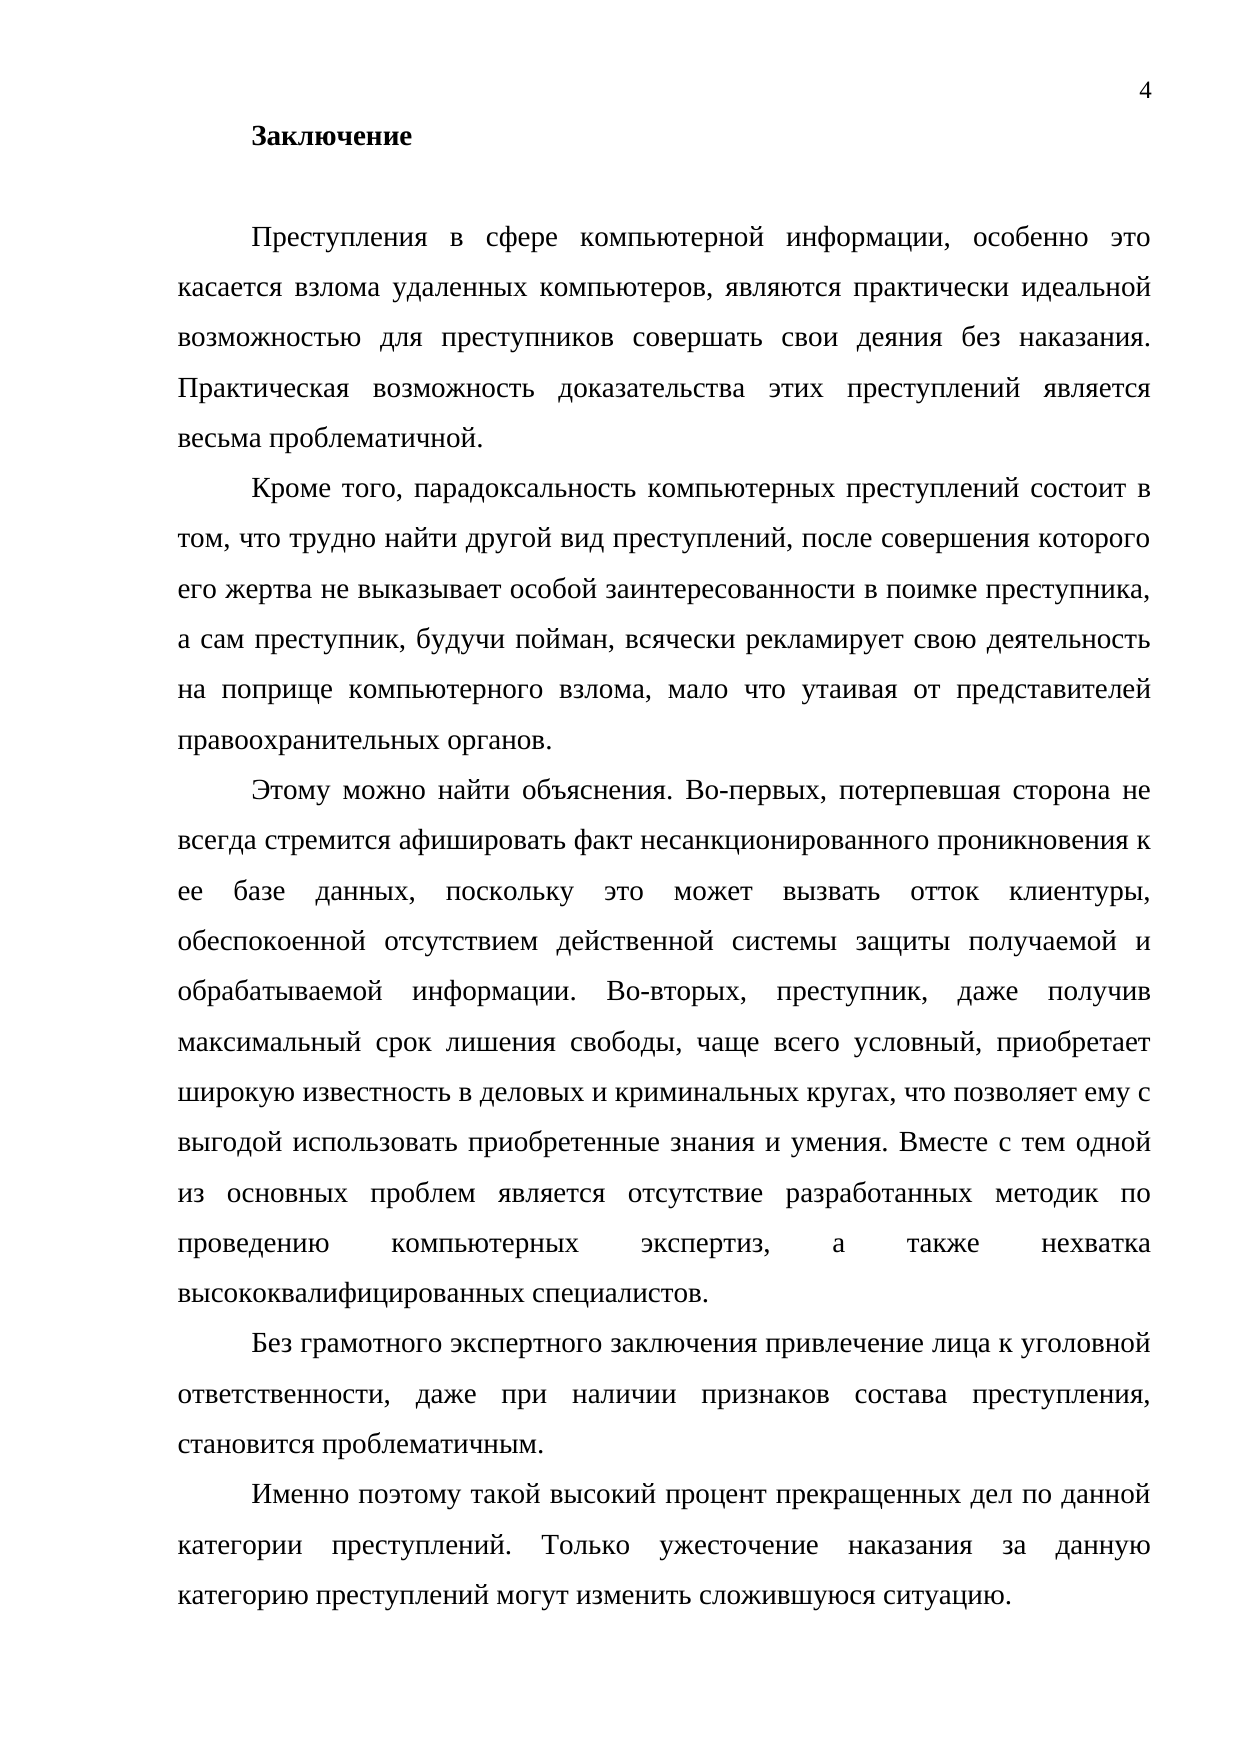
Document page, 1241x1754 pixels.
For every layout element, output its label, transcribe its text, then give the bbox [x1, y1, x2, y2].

text Без грамотного экспертного заключения привлечение лица к уголовной ответственности, даже при наличии признаков состава преступления, становится проблематичным. [177, 1326, 1152, 1460]
text Преступления в сфере компьютерной информации, особенно это касается взлома удаленных компьютеров, являются практически идеальной возможностью для преступников совершать свои деяния без наказания. Практическая возможность доказательства этих преступлений является весьма проблематичной. [177, 219, 1152, 453]
text Заключение [177, 118, 1152, 152]
text Именно поэтому такой высокий процент прекращенных дел по данной категории преступлений. Только ужесточение наказания за данную категорию преступлений могут изменить сложившуюся ситуацию. [177, 1477, 1152, 1611]
text Этому можно найти объяснения. Во-первых, потерпевшая сторона не всегда стремится афишировать факт несанкционированного проникновения к ее базе данных, поскольку это может вызвать отток клиентуры, обеспокоенной отсутствием действенной системы защиты получаемой и обрабатываемой информации. Во-вторых, преступник, даже получив максимальный срок лишения свободы, чаще всего условный, приобретает широкую известность в деловых и криминальных кругах, что позволяет ему с выгодой использовать приобретенные знания и умения. Вместе с тем одной из основных проблем является отсутствие разработанных методик по проведению компьютерных экспертиз, а также нехватка высококвалифицированных специалистов. [177, 772, 1152, 1309]
text Кроме того, парадоксальность компьютерных преступлений состоит в том, что трудно найти другой вид преступлений, после совершения которого его жертва не выказывает особой заинтересованности в поимке преступника, а сам преступник, будучи пойман, всячески рекламирует свою деятельность на поприще компьютерного взлома, мало что утаивая от представителей правоохранительных органов. [177, 470, 1152, 755]
